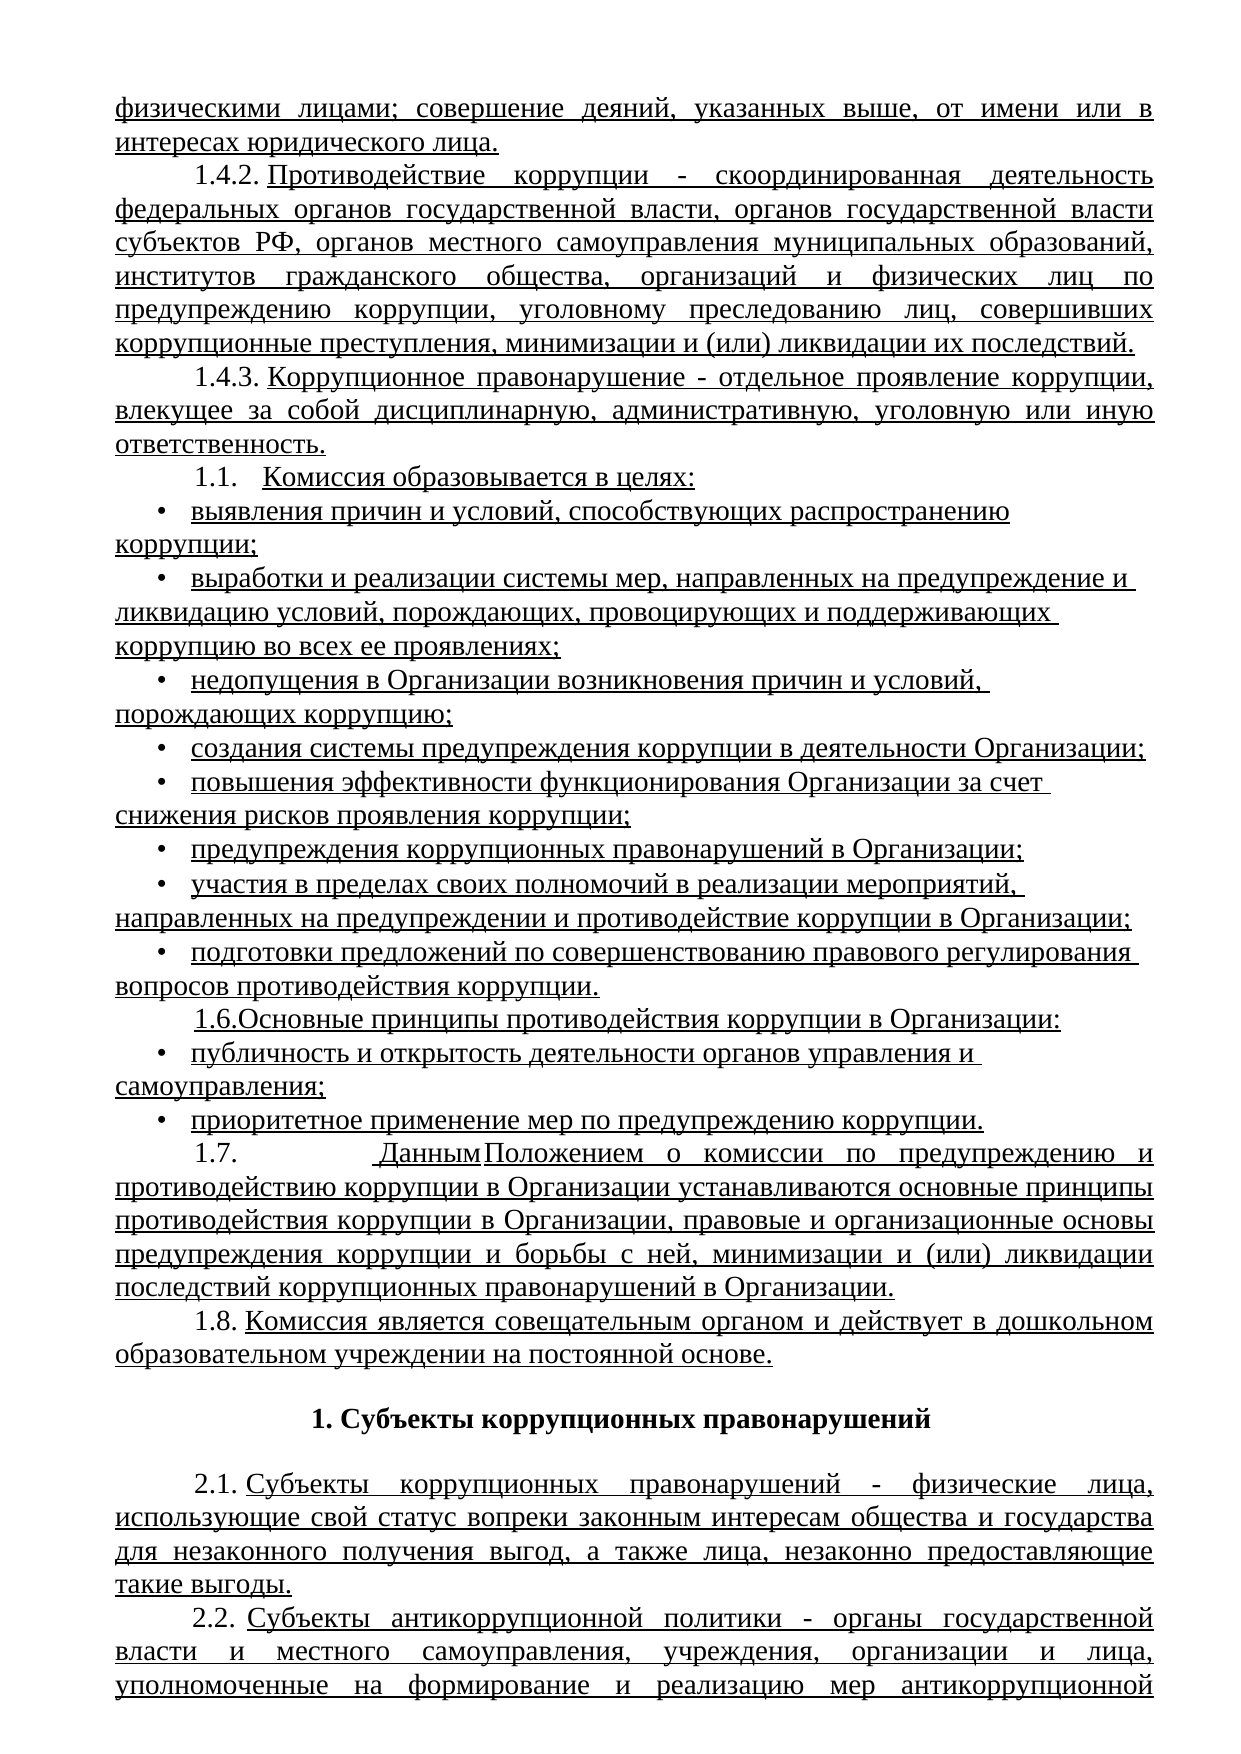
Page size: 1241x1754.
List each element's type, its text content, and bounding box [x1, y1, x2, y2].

list повышения эффективности функционирования Организации за счет снижения рисков проявления коррупции; [115, 764, 1154, 831]
list участия в пределах своих полномочий в реализации мероприятий, направленных на предупреждении и противодействие коррупции в Организации; [115, 866, 1154, 935]
list Противодействие коррупции - скоординированная деятельность федеральных органов государственной власти, органов государственной власти субъектов РФ, органов местного самоуправления муниципальных образований, институтов гражданского общества, организаций и физических лиц по предупреждению коррупции, уголовному преследованию лиц, совершивших коррупционные преступления, минимизации и (или) ликвидации их последствий. [115, 322, 1154, 359]
list приоритетное применение мер по предупреждению коррупции. [156, 1102, 1154, 1136]
text физическими лицами; совершение деяний, указанных выше, от имени или в интересах юридического лица. [115, 91, 1154, 119]
list Субъекты коррупционных правонарушений - физические лица, использующие свой статус вопреки законным интересам общества и государства для незаконного получения выгод, а также лица, незаконно предоставляющие такие выгоды. [115, 1466, 1154, 1528]
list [115, 1664, 1154, 1696]
text 1. Субъекты коррупционных правонарушений [115, 1405, 1127, 1434]
list создания системы предупреждения коррупции в деятельности Организации; [156, 730, 1154, 764]
list Коррупционное правонарушение - отдельное проявление коррупции, влекущее за собой дисциплинарную, административную, уголовную или иную ответственность. [115, 423, 1154, 460]
list Данным Положением о комиссии по предупреждению и противодействию коррупции в Организации устанавливаются основные принципы противодействия коррупции в Организации, правовые и организационные основы предупреждения коррупции и борьбы с ней, минимизации и (или) ликвидации последствий коррупционных правонарушений в Организации. [115, 1233, 1154, 1265]
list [115, 1600, 1154, 1663]
list выявления причин и условий, способствующих распространению коррупции; [115, 493, 1015, 560]
list предупреждения коррупционных правонарушений в Организации; [156, 831, 1154, 866]
list Комиссия является совещательным органом и действует в дошкольном образовательном учреждении на постоянной основе. [115, 1304, 1154, 1371]
list Противодействие коррупции - скоординированная деятельность федеральных органов государственной власти, органов государственной власти субъектов РФ, органов местного самоуправления муниципальных образований, институтов гражданского общества, организаций и физических лиц по предупреждению коррупции, уголовному преследованию лиц, совершивших коррупционные преступления, минимизации и (или) ликвидации их последствий. [115, 158, 1154, 220]
list Коррупционное правонарушение - отдельное проявление коррупции, влекущее за собой дисциплинарную, административную, уголовную или иную ответственность. [115, 359, 1154, 421]
text физическими лицами; совершение деяний, указанных выше, от имени или в интересах юридического лица. [115, 121, 1154, 158]
list Данным Положением о комиссии по предупреждению и противодействию коррупции в Организации устанавливаются основные принципы противодействия коррупции в Организации, правовые и организационные основы предупреждения коррупции и борьбы с ней, минимизации и (или) ликвидации последствий коррупционных правонарушений в Организации. [115, 1267, 1154, 1304]
list Противодействие коррупции - скоординированная деятельность федеральных органов государственной власти, органов государственной власти субъектов РФ, органов местного самоуправления муниципальных образований, институтов гражданского общества, организаций и физических лиц по предупреждению коррупции, уголовному преследованию лиц, совершивших коррупционные преступления, минимизации и (или) ликвидации их последствий. [115, 222, 1154, 254]
list подготовки предложений по совершенствованию правового регулирования вопросов противодействия коррупции. [115, 935, 1154, 1002]
list Данным Положением о комиссии по предупреждению и противодействию коррупции в Организации устанавливаются основные принципы противодействия коррупции в Организации, правовые и организационные основы предупреждения коррупции и борьбы с ней, минимизации и (или) ликвидации последствий коррупционных правонарушений в Организации. [115, 1200, 1154, 1231]
list публичность и открытость деятельности органов управления и самоуправления; [115, 1035, 1154, 1102]
list Противодействие коррупции - скоординированная деятельность федеральных органов государственной власти, органов государственной власти субъектов РФ, органов местного самоуправления муниципальных образований, институтов гражданского общества, организаций и физических лиц по предупреждению коррупции, уголовному преследованию лиц, совершивших коррупционные преступления, минимизации и (или) ликвидации их последствий. [115, 255, 1154, 287]
text 1.6.Основные принципы противодействия коррупции в Организации: [115, 1002, 1154, 1035]
list Субъекты коррупционных правонарушений - физические лица, использующие свой статус вопреки законным интересам общества и государства для незаконного получения выгод, а также лица, незаконно предоставляющие такие выгоды. [115, 1564, 1154, 1600]
list Комиссия образовывается в целях: [115, 460, 1154, 493]
list Данным Положением о комиссии по предупреждению и противодействию коррупции в Организации устанавливаются основные принципы противодействия коррупции в Организации, правовые и организационные основы предупреждения коррупции и борьбы с ней, минимизации и (или) ликвидации последствий коррупционных правонарушений в Организации. [115, 1136, 1154, 1198]
list Субъекты коррупционных правонарушений - физические лица, использующие свой статус вопреки законным интересам общества и государства для незаконного получения выгод, а также лица, незаконно предоставляющие такие выгоды. [115, 1530, 1154, 1562]
list Противодействие коррупции - скоординированная деятельность федеральных органов государственной власти, органов государственной власти субъектов РФ, органов местного самоуправления муниципальных образований, институтов гражданского общества, организаций и физических лиц по предупреждению коррупции, уголовному преследованию лиц, совершивших коррупционные преступления, минимизации и (или) ликвидации их последствий. [115, 289, 1154, 321]
list недопущения в Организации возникновения причин и условий, порождающих коррупцию; [115, 662, 1154, 730]
list выработки и реализации системы мер, направленных на предупреждение и ликвидацию условий, порождающих, провоцирующих и поддерживающих коррупцию во всех ее проявлениях; [115, 560, 1154, 662]
